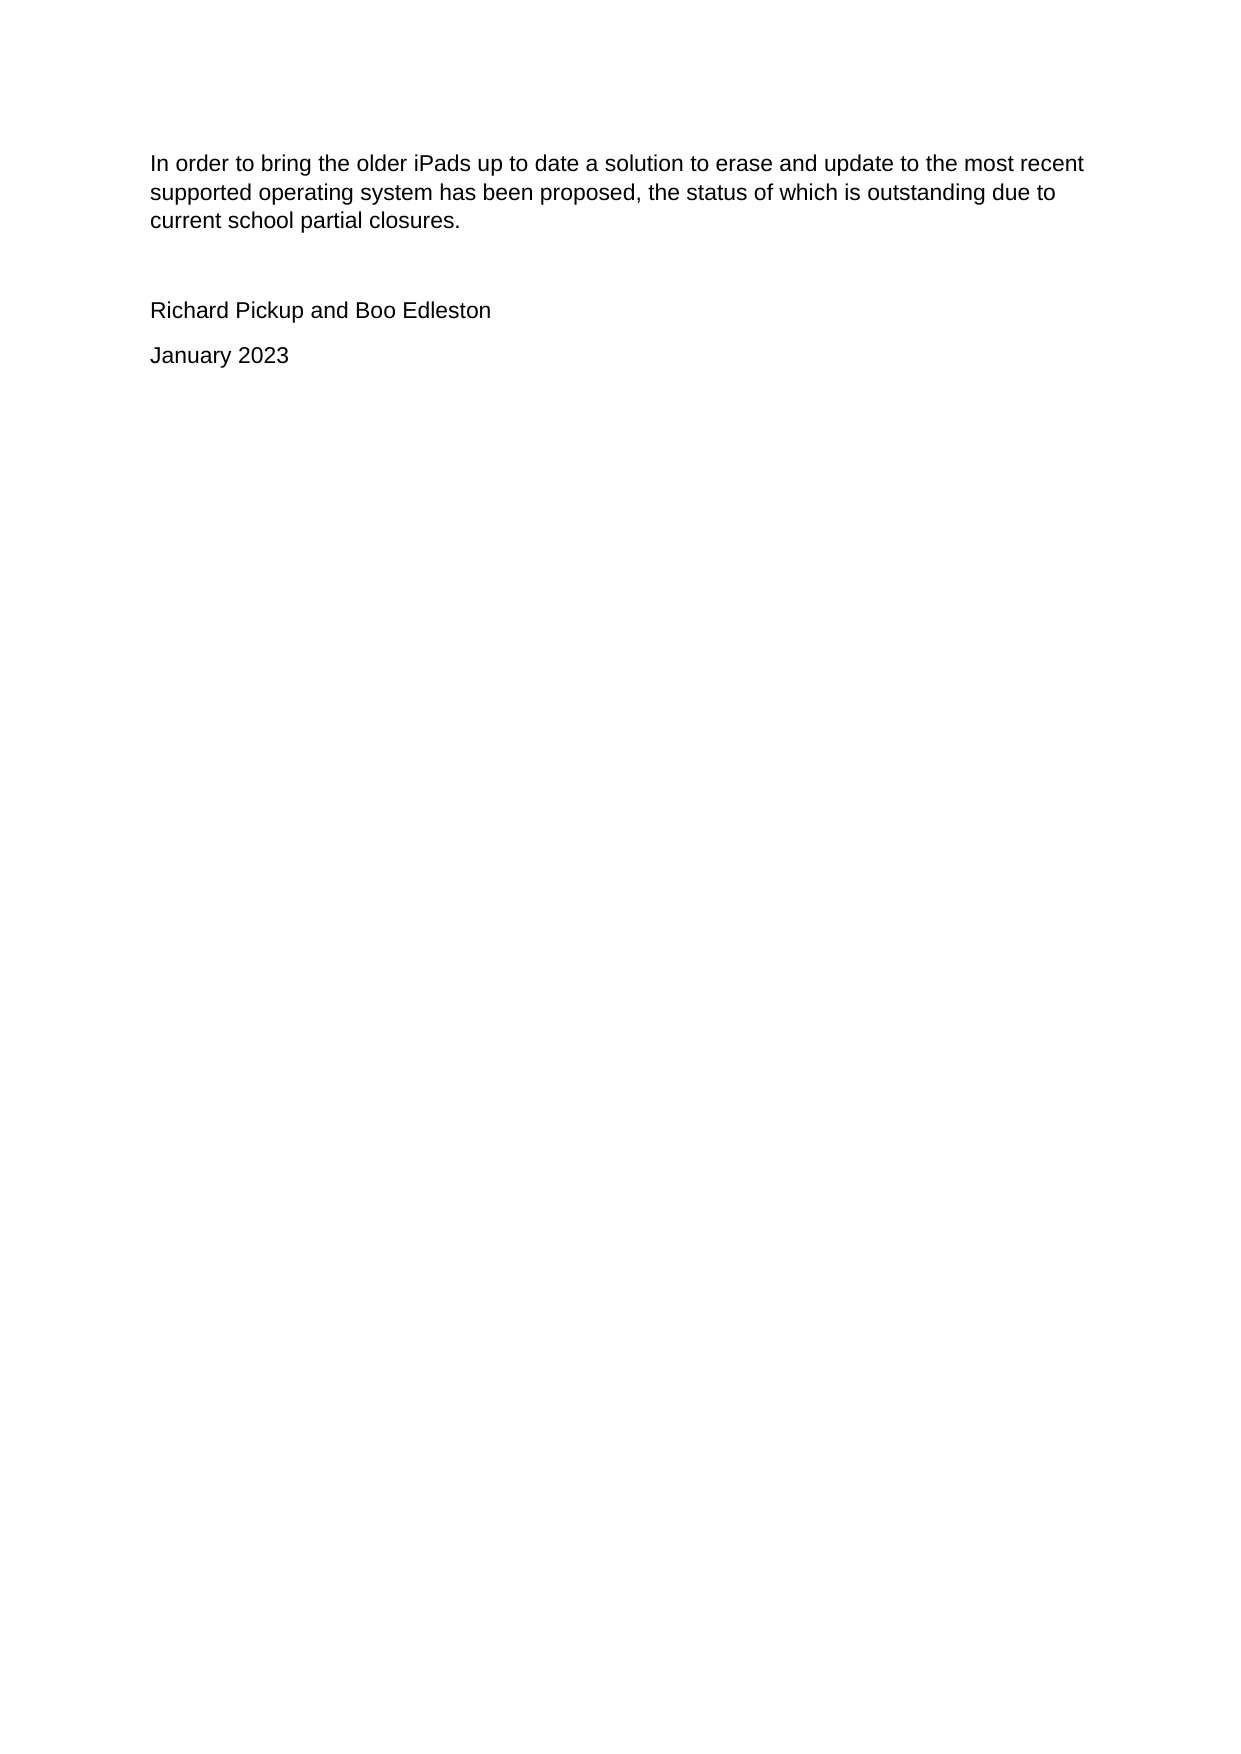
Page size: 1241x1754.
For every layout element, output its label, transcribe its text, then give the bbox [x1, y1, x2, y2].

text In order to bring the older iPads up to date a solution to erase and update to the most recent supported operating system has been proposed, the status of which is outstanding due to current school partial closures. [150, 150, 1090, 233]
text January 2023 [150, 342, 1090, 368]
text Richard Pickup and Boo Edleston [150, 297, 1090, 323]
